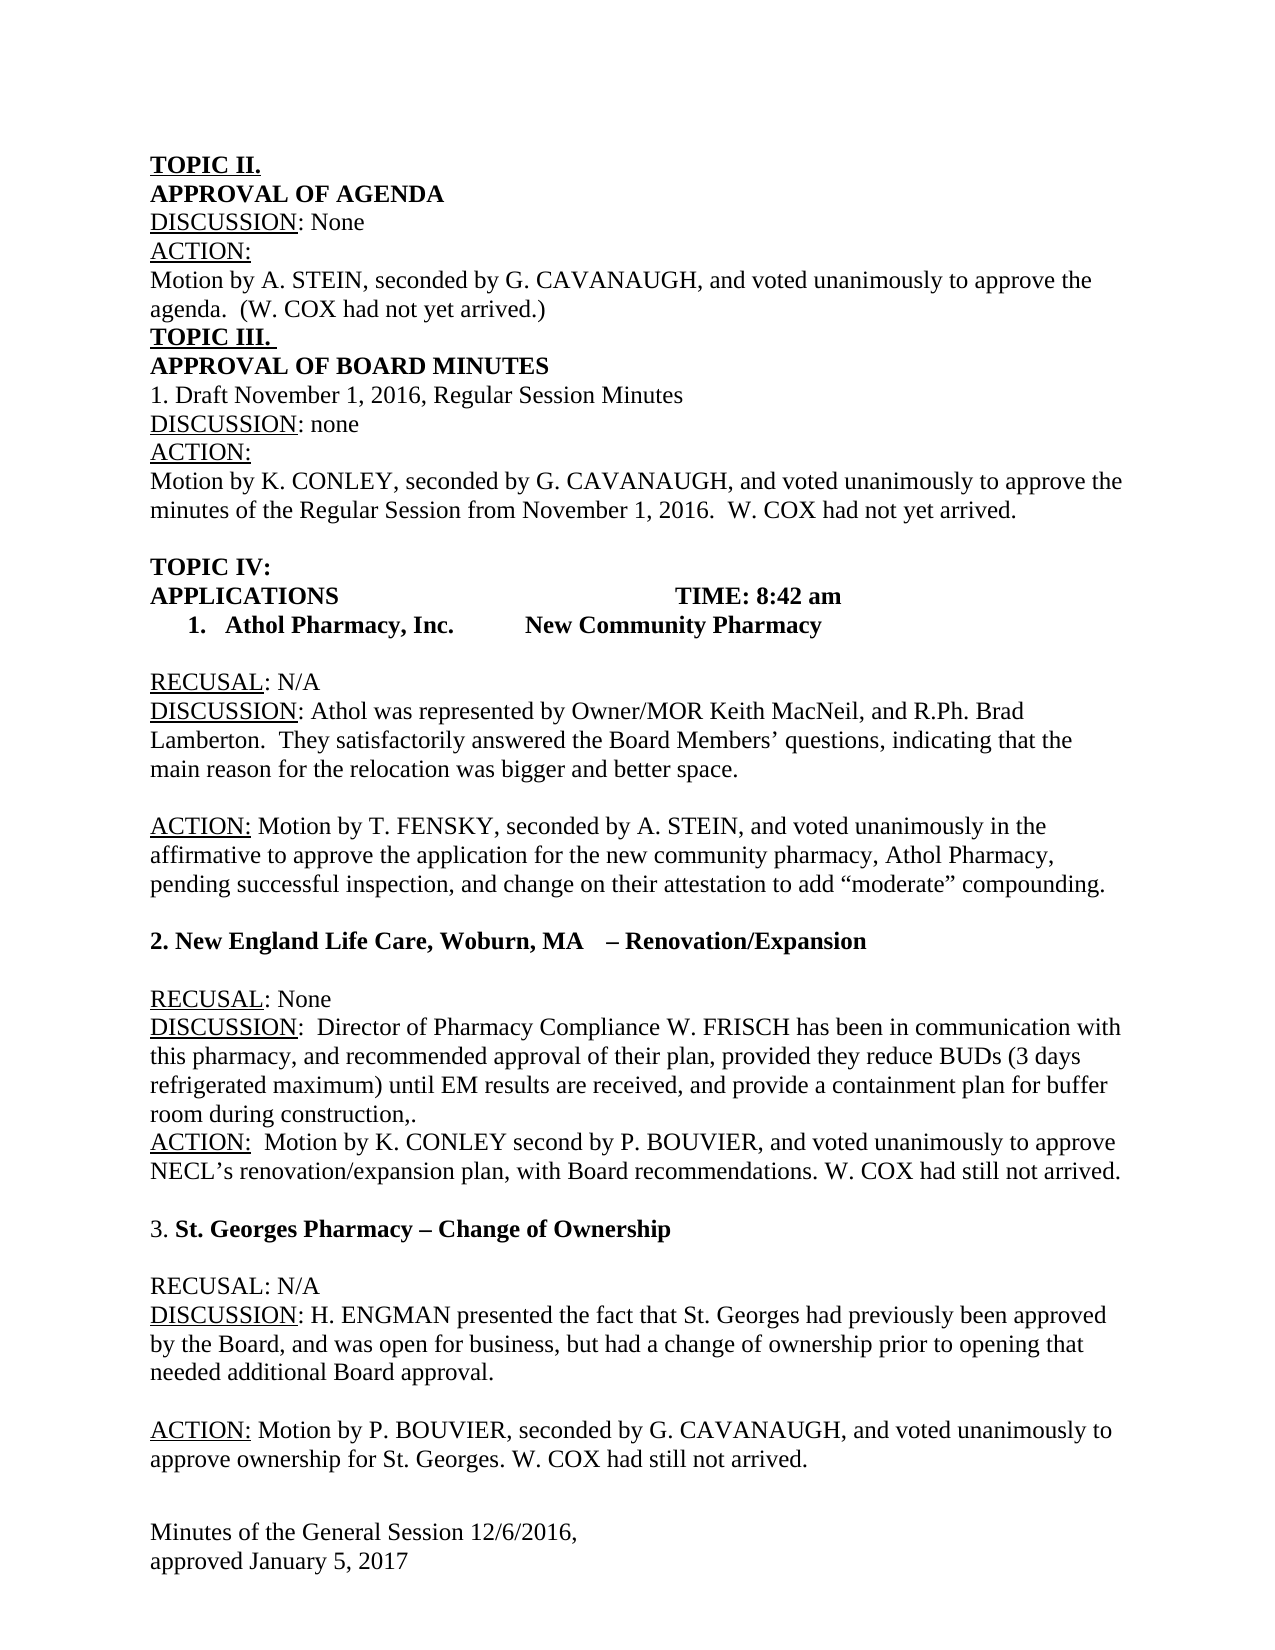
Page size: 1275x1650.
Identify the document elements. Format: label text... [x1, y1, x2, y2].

text Motion by K. CONLEY, seconded by G. CAVANAUGH, and voted unanimously to approve the minutes of the Regular Session from November 1, 2016. W. COX had not yet arrived. [150, 466, 1125, 524]
text RECUSAL: None [150, 984, 1125, 1012]
text 3. St. Georges Pharmacy – Change of Ownership [150, 1214, 1125, 1242]
text APPROVAL OF BOARD MINUTES [150, 351, 1125, 380]
text 1. Draft November 1, 2016, Regular Session Minutes [150, 380, 1125, 409]
text ACTION: Motion by K. CONLEY second by P. BOUVIER, and voted unanimously to approve NECL’s renovation/expansion plan, with Board recommendations. W. COX had still not arrived. [150, 1127, 1125, 1185]
text ACTION: [150, 437, 1125, 466]
text ACTION: Motion by P. BOUVIER, seconded by G. CAVANAUGH, and voted unanimously to approve ownership for St. Georges. W. COX had still not arrived. [150, 1415, 1125, 1472]
text TOPIC IV: [150, 552, 1125, 581]
text ACTION: [150, 236, 1125, 265]
text RECUSAL: N/A [150, 1271, 1125, 1300]
text TOPIC II. [150, 150, 1125, 179]
text DISCUSSION: Director of Pharmacy Compliance W. FRISCH has been in communication with this pharmacy, and recommended approval of their plan, provided they reduce BUDs (3 days refrigerated maximum) until EM results are received, and provide a containment plan for buffer room during construction,. [150, 1012, 1125, 1127]
text Motion by A. STEIN, seconded by G. CAVANAUGH, and voted unanimously to approve the agenda. (W. COX had not yet arrived.) [150, 265, 1125, 322]
text APPLICATIONS TIME: 8:42 am [150, 581, 1125, 610]
text DISCUSSION: H. ENGMAN presented the fact that St. Georges had previously been approved by the Board, and was open for business, but had a change of ownership prior to opening that needed additional Board approval. [150, 1300, 1125, 1386]
text APPROVAL OF AGENDA [150, 179, 1125, 207]
text 2. New England Life Care, Woburn, MA – Renovation/Expansion [150, 926, 1125, 955]
text DISCUSSION: none [150, 409, 1125, 437]
text TOPIC III. [150, 322, 1125, 351]
text RECUSAL: N/A [150, 667, 1125, 696]
text DISCUSSION: Athol was represented by Owner/MOR Keith MacNeil, and R.Ph. Brad Lamberton. They satisfactorily answered the Board Members’ questions, indicating that the main reason for the relocation was bigger and better space. [150, 696, 1125, 782]
text DISCUSSION: None [150, 207, 1125, 236]
text ACTION: Motion by T. FENSKY, seconded by A. STEIN, and voted unanimously in the affirmative to approve the application for the new community pharmacy, Athol Pharmacy, pending successful inspection, and change on their attestation to add “moderate” compounding. [150, 811, 1125, 897]
list Athol Pharmacy, Inc. New Community Pharmacy [187, 610, 1125, 639]
